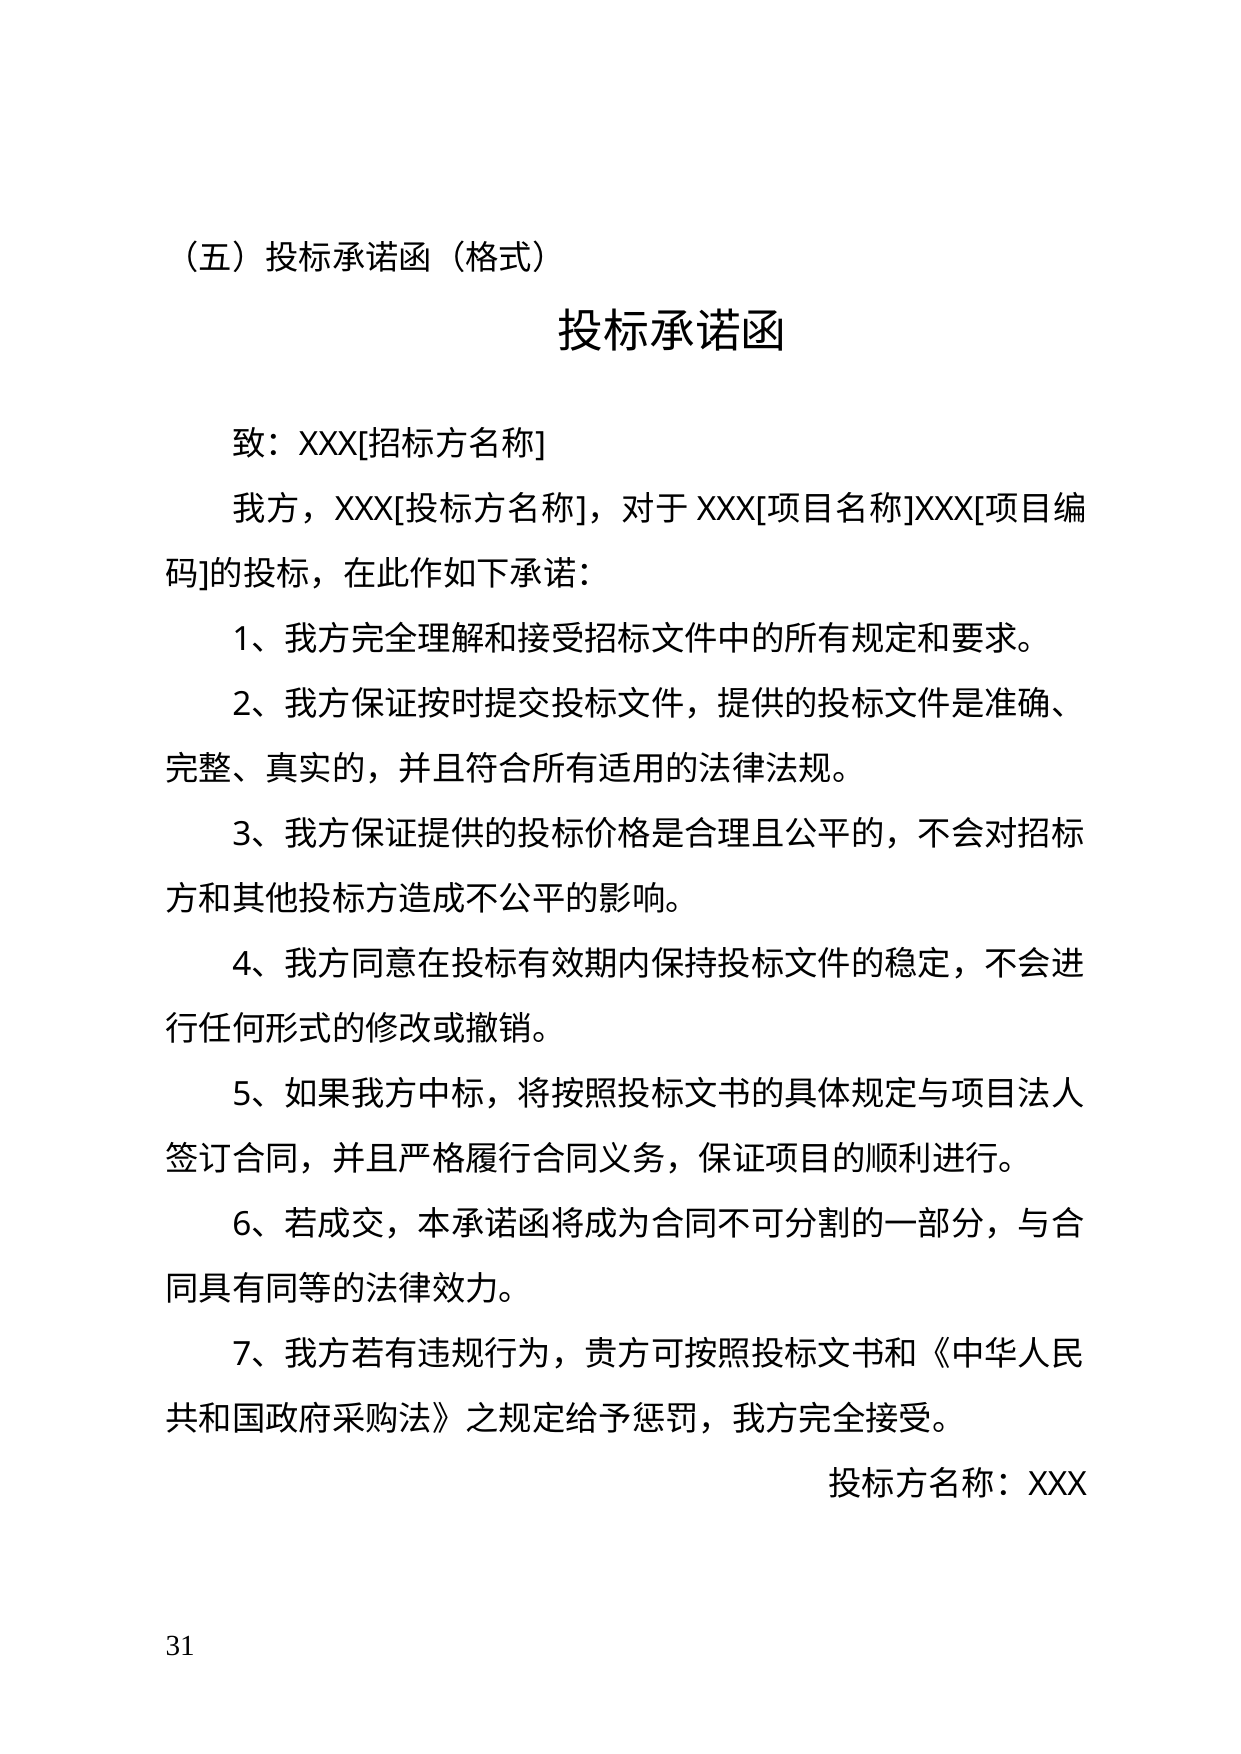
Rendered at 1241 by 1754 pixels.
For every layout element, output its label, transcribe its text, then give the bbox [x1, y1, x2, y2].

text 4、我方同意在投标有效期内保持投标文件的稳定，不会进行任何形式的修改或撤销。 [165, 929, 1087, 1059]
text 6、若成交，本承诺函将成为合同不可分割的一部分，与合同具有同等的法律效力。 [165, 1189, 1087, 1319]
text 致：XXX[招标方名称] [165, 409, 1087, 474]
text 2、我方保证按时提交投标文件，提供的投标文件是准确、完整、真实的，并且符合所有适用的法律法规。 [165, 669, 1087, 799]
text 7、我方若有违规行为，贵方可按照投标文书和《中华人民共和国政府采购法》之规定给予惩罚，我方完全接受。 [165, 1319, 1087, 1449]
text 投标方名称：XXX [165, 1449, 1087, 1514]
text 3、我方保证提供的投标价格是合理且公平的，不会对招标方和其他投标方造成不公平的影响。 [165, 799, 1087, 929]
text （五）投标承诺函（格式） [165, 233, 1087, 279]
text 5、如果我方中标，将按照投标文书的具体规定与项目法人签订合同，并且严格履行合同义务，保证项目的顺利进行。 [165, 1059, 1087, 1189]
text 投标承诺函 [165, 279, 1087, 376]
text 我方，XXX[投标方名称]，对于XXX[项目名称]XXX[项目编码]的投标，在此作如下承诺： [165, 474, 1087, 604]
text 1、我方完全理解和接受招标文件中的所有规定和要求。 [165, 604, 1087, 669]
